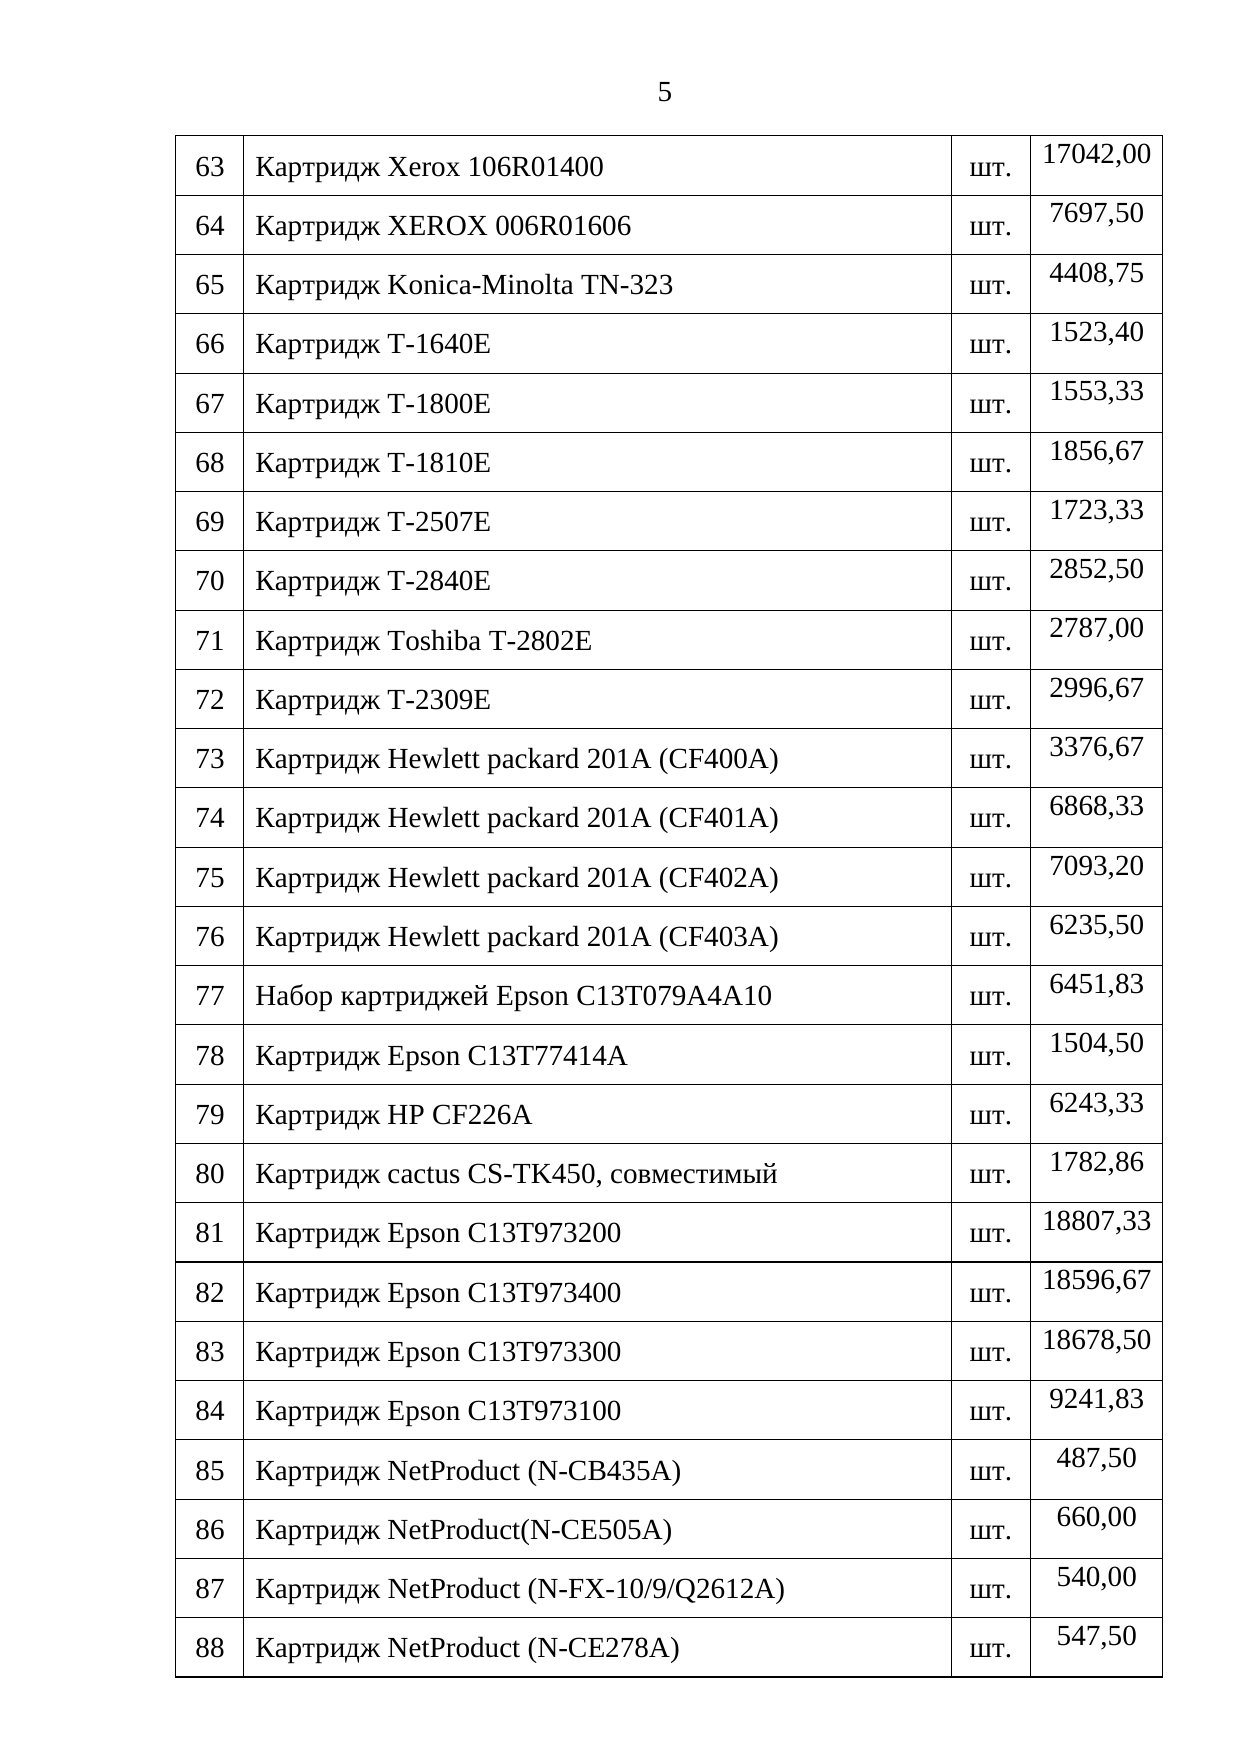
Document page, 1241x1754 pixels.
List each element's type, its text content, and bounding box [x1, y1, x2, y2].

table_cell 6243,33 [1031, 1085, 1162, 1143]
table_cell 79 [176, 1085, 243, 1143]
table_cell Картридж XEROX 006R01606 [244, 196, 951, 254]
table_cell шт. [952, 1263, 1030, 1321]
table_cell 87 [176, 1559, 243, 1617]
table_cell 6868,33 [1031, 788, 1162, 847]
table_cell 80 [176, 1144, 243, 1202]
table_cell шт. [952, 1085, 1030, 1143]
table_cell 1523,40 [1031, 314, 1162, 372]
table_cell 81 [176, 1203, 243, 1261]
table_cell Картридж NetProduct (N-CB435A) [244, 1440, 951, 1498]
table_cell 1856,67 [1031, 433, 1162, 491]
table_cell 84 [176, 1381, 243, 1439]
table_cell 82 [176, 1263, 243, 1321]
table_cell 64 [176, 196, 243, 254]
table_cell шт. [952, 374, 1030, 432]
table_cell Картридж T-2309E [244, 670, 951, 728]
table_cell Картридж NetProduct (N-FX-10/9/Q2612A) [244, 1559, 951, 1617]
table_cell Картридж cactus CS-TK450, совместимый [244, 1144, 951, 1202]
table_cell 3376,67 [1031, 729, 1162, 787]
table_cell 66 [176, 314, 243, 372]
table_cell 6451,83 [1031, 966, 1162, 1024]
table_cell шт. [952, 1440, 1030, 1498]
table_cell Картридж Epson C13T77414A [244, 1025, 951, 1084]
table_cell шт. [952, 1381, 1030, 1439]
table_cell шт. [952, 1500, 1030, 1558]
table_cell 7697,50 [1031, 196, 1162, 254]
table_cell Картридж NetProduct(N-CE505A) [244, 1500, 951, 1558]
table_cell шт. [952, 1322, 1030, 1380]
table_cell 18596,67 [1031, 1263, 1162, 1321]
table_cell Картридж Hewlett packard 201A (CF401A) [244, 788, 951, 847]
table_cell шт. [952, 314, 1030, 372]
table_cell 68 [176, 433, 243, 491]
table_cell 1553,33 [1031, 374, 1162, 432]
table_cell шт. [952, 729, 1030, 787]
table_cell Картридж Toshiba T-2802E [244, 611, 951, 669]
table_cell 4408,75 [1031, 255, 1162, 313]
table_cell 2787,00 [1031, 611, 1162, 669]
table_cell 18678,50 [1031, 1322, 1162, 1380]
table_cell 76 [176, 907, 243, 965]
table_cell 73 [176, 729, 243, 787]
table_cell Картридж Epson C13T973300 [244, 1322, 951, 1380]
table_cell 77 [176, 966, 243, 1024]
table_cell 69 [176, 492, 243, 550]
table_cell шт. [952, 433, 1030, 491]
table_cell 67 [176, 374, 243, 432]
table_cell 70 [176, 551, 243, 609]
table_cell 1504,50 [1031, 1025, 1162, 1084]
table_cell 2852,50 [1031, 551, 1162, 609]
table_cell 6235,50 [1031, 907, 1162, 965]
table_cell Картридж Hewlett packard 201A (CF403A) [244, 907, 951, 965]
table_cell Картридж Epson C13T973200 [244, 1203, 951, 1261]
table_cell 71 [176, 611, 243, 669]
table_cell шт. [952, 551, 1030, 609]
table_cell 78 [176, 1025, 243, 1084]
table_cell Картридж Epson C13T973400 [244, 1263, 951, 1321]
table_cell 74 [176, 788, 243, 847]
table_cell 7093,20 [1031, 848, 1162, 906]
table_cell Картридж Konica-Minolta TN-323 [244, 255, 951, 313]
table_cell 88 [176, 1618, 243, 1676]
table_cell Картридж NetProduct (N-CE278A) [244, 1618, 951, 1676]
table_cell 660,00 [1031, 1500, 1162, 1558]
table_cell шт. [952, 255, 1030, 313]
table_cell Картридж Hewlett packard 201A (CF400A) [244, 729, 951, 787]
table_cell 83 [176, 1322, 243, 1380]
table_cell шт. [952, 196, 1030, 254]
table_cell 547,50 [1031, 1618, 1162, 1676]
table_cell шт. [952, 907, 1030, 965]
table_cell 17042,00 [1031, 136, 1162, 194]
table_cell Картридж T-1800E [244, 374, 951, 432]
table_cell шт. [952, 788, 1030, 847]
table_cell 487,50 [1031, 1440, 1162, 1498]
table_cell Картридж T-1810E [244, 433, 951, 491]
table_cell шт. [952, 848, 1030, 906]
table_cell шт. [952, 1203, 1030, 1261]
table_cell шт. [952, 670, 1030, 728]
table_cell Картридж HP CF226A [244, 1085, 951, 1143]
table_cell шт. [952, 1144, 1030, 1202]
table_cell 75 [176, 848, 243, 906]
table_cell Картридж Hewlett packard 201A (CF402A) [244, 848, 951, 906]
table_cell шт. [952, 136, 1030, 194]
table_cell 2996,67 [1031, 670, 1162, 728]
table_cell Картридж T-2840E [244, 551, 951, 609]
table_cell 85 [176, 1440, 243, 1498]
table_cell Картридж T-2507E [244, 492, 951, 550]
table_cell шт. [952, 1559, 1030, 1617]
table_cell шт. [952, 611, 1030, 669]
table_cell 65 [176, 255, 243, 313]
table_cell Картридж T-1640E [244, 314, 951, 372]
table_cell шт. [952, 1025, 1030, 1084]
table_cell Картридж Xerox 106R01400 [244, 136, 951, 194]
table_cell шт. [952, 492, 1030, 550]
table_cell 540,00 [1031, 1559, 1162, 1617]
table_cell 1723,33 [1031, 492, 1162, 550]
table_cell 72 [176, 670, 243, 728]
table_cell Набор картриджей Epson C13T079A4A10 [244, 966, 951, 1024]
table_cell шт. [952, 1618, 1030, 1676]
table_cell 63 [176, 136, 243, 194]
table_cell Картридж Epson C13T973100 [244, 1381, 951, 1439]
table_cell 9241,83 [1031, 1381, 1162, 1439]
table_cell 86 [176, 1500, 243, 1558]
table_cell 18807,33 [1031, 1203, 1162, 1261]
table_cell 1782,86 [1031, 1144, 1162, 1202]
table_cell шт. [952, 966, 1030, 1024]
